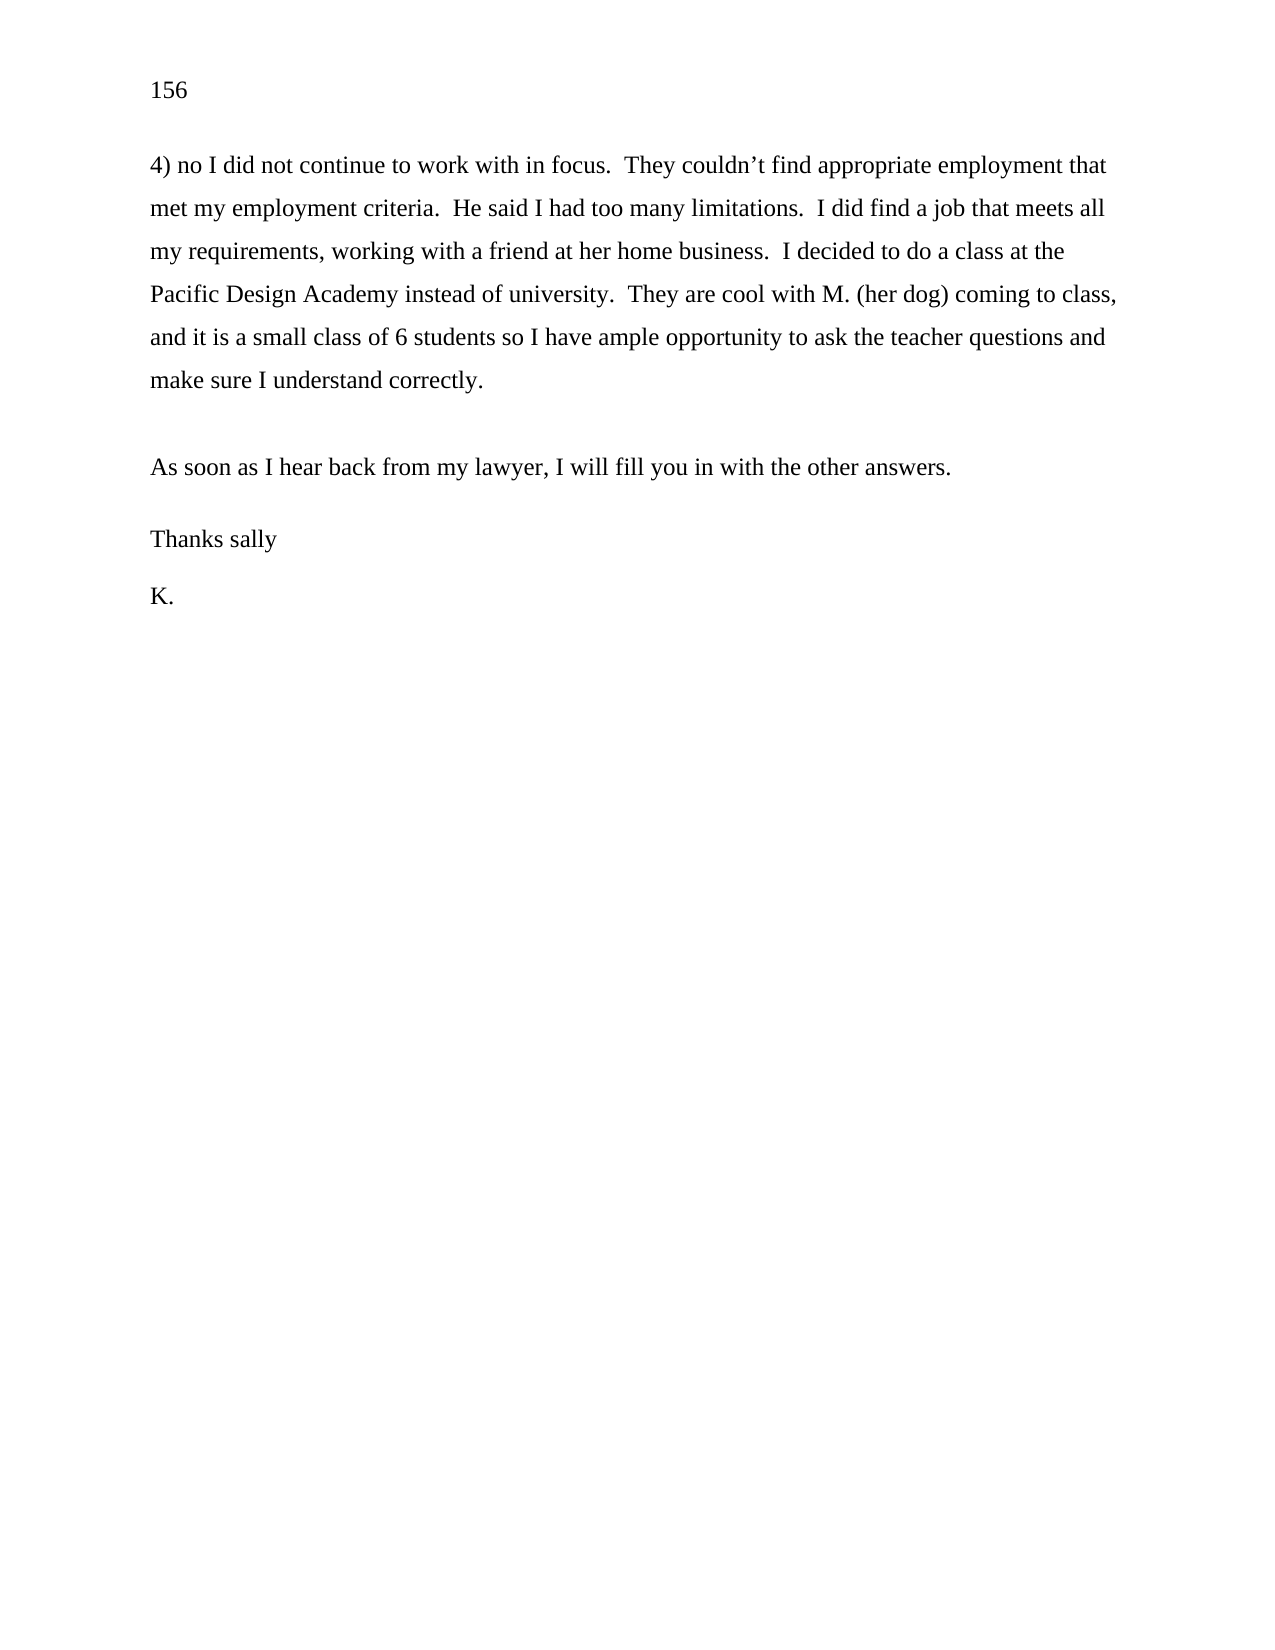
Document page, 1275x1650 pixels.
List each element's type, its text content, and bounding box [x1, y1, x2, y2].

text Thanks sally [150, 524, 1125, 552]
text 4) no I did not continue to work with in focus. They couldn’t find appropriate employment that met my employment criteria. He said I had too many limitations. I did find a job that meets all my requirements, working with a friend at her home business. I decided to do a class at the Pacific Design Academy instead of university. They are cool with M. (her dog) coming to class, and it is a small class of 6 students so I have ample opportunity to ask the teacher questions and make sure I understand correctly. [150, 150, 1125, 394]
text As soon as I hear back from my lawyer, I will fill you in with the other answers. [150, 452, 1125, 481]
text K. [150, 581, 1138, 610]
